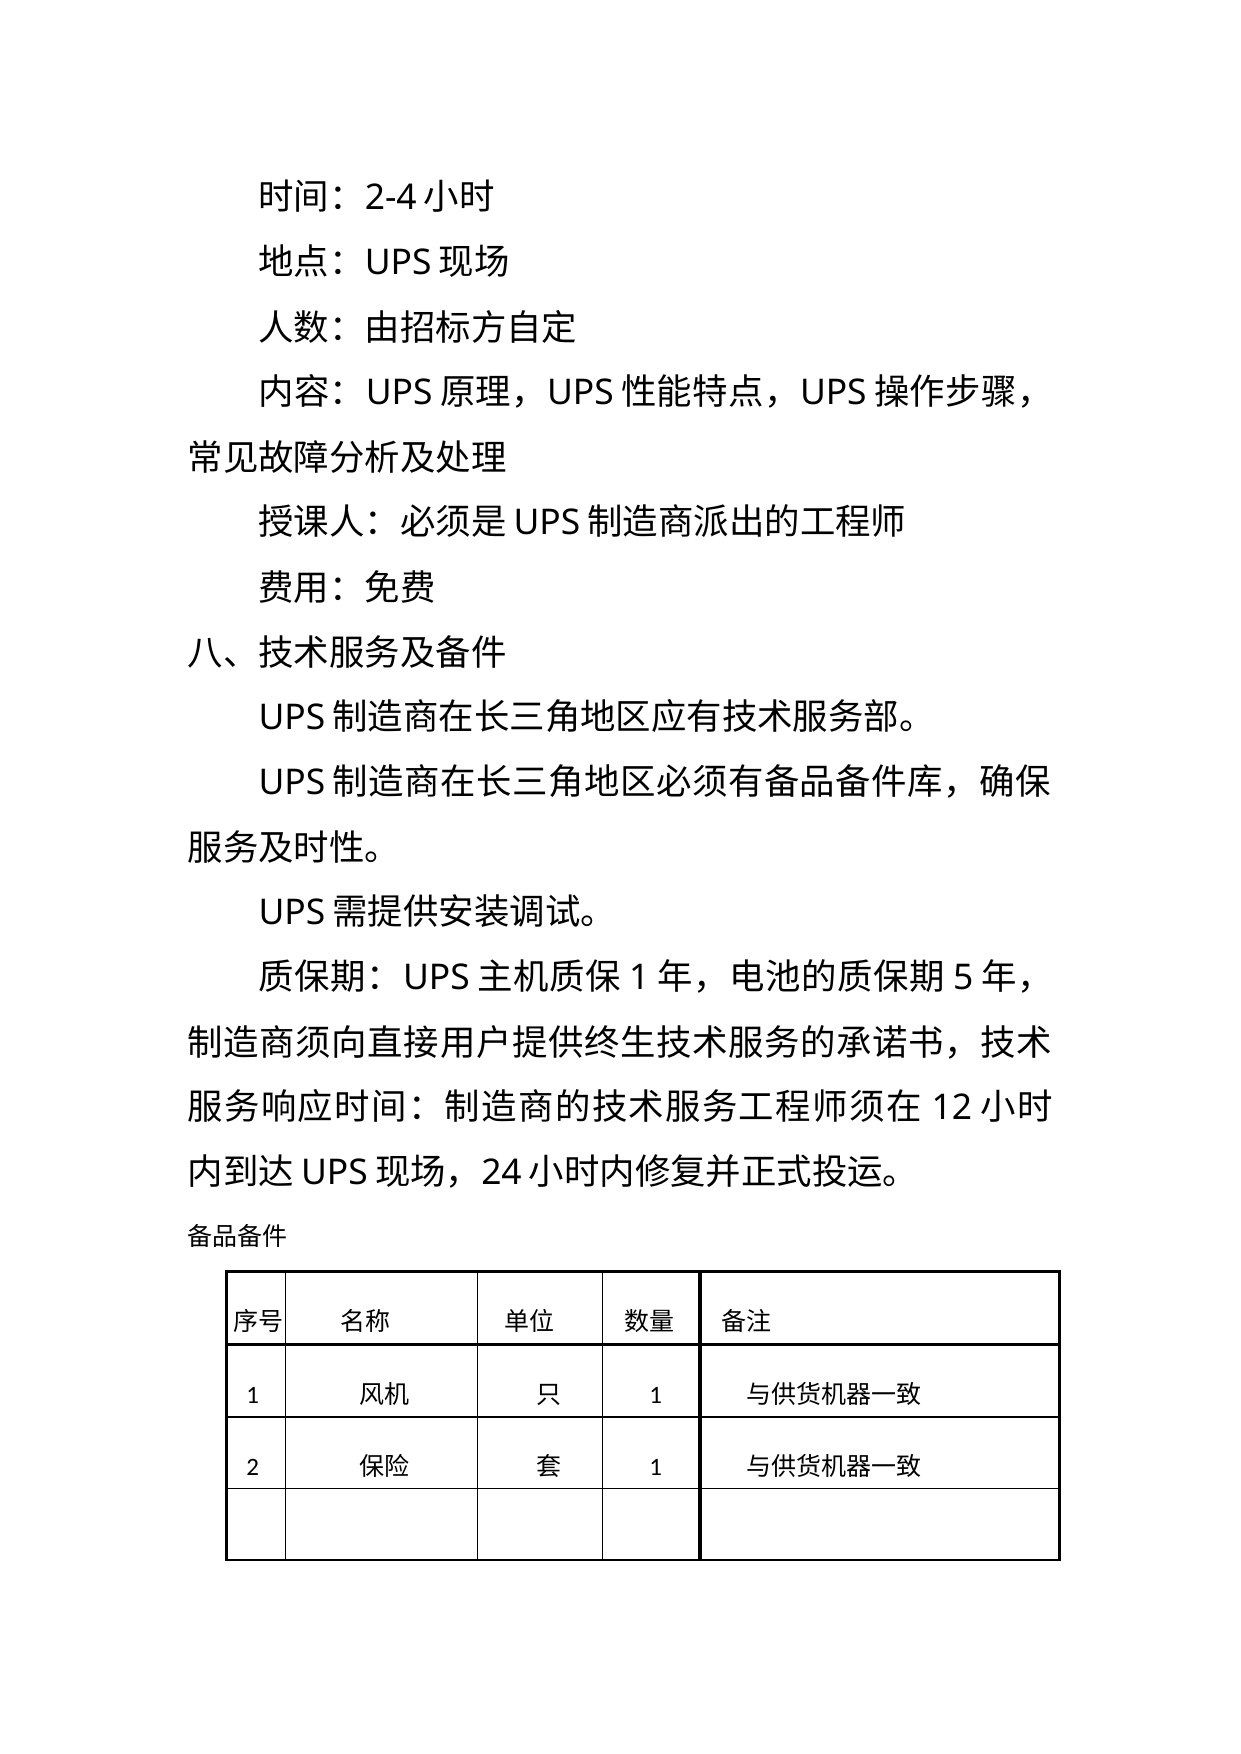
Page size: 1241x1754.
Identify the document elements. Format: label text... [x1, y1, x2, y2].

text 备品备件 [187, 1202, 1053, 1267]
table_cell [603, 1489, 698, 1559]
table_cell 1 [603, 1418, 698, 1488]
table_header 序号 [228, 1273, 285, 1343]
table_cell [478, 1489, 602, 1559]
text 地点：UPS现场 [187, 227, 1053, 292]
text 费用：免费 [187, 552, 1053, 617]
text 内容：UPS原理，UPS性能特点，UPS操作步骤，常见故障分析及处理 [187, 357, 1053, 487]
table_header 数量 [603, 1273, 698, 1343]
table_cell 与供货机器一致 [702, 1346, 1058, 1416]
table_header 单位 [478, 1273, 602, 1343]
text 时间：2-4小时 [187, 162, 1053, 227]
text UPS制造商在长三角地区应有技术服务部。 [187, 682, 1053, 747]
table_cell [702, 1489, 1058, 1559]
text UPS需提供安装调试。 [187, 877, 1053, 942]
text 质保期：UPS主机质保1年，电池的质保期5年，制造商须向直接用户提供终生技术服务的承诺书，技术服务响应时间：制造商的技术服务工程师须在12小时内到达UPS现场，24小时内修复并正式投运。 [187, 942, 1053, 1202]
table_cell 1 [603, 1346, 698, 1416]
table_cell [286, 1489, 477, 1559]
text 八、技术服务及备件 [187, 617, 1053, 682]
table_cell 套 [478, 1418, 602, 1488]
table_cell 1 [228, 1346, 285, 1416]
table_cell 与供货机器一致 [702, 1418, 1058, 1488]
table_cell 风机 [286, 1346, 477, 1416]
text 人数：由招标方自定 [187, 292, 1053, 357]
table_cell 保险 [286, 1418, 477, 1488]
table_cell 只 [478, 1346, 602, 1416]
table_cell [228, 1489, 285, 1559]
text 授课人：必须是UPS制造商派出的工程师 [187, 487, 1053, 552]
text UPS制造商在长三角地区必须有备品备件库，确保服务及时性。 [187, 747, 1053, 877]
table_header 备注 [702, 1273, 1058, 1343]
table_cell 2 [228, 1418, 285, 1488]
table_header 名称 [286, 1273, 477, 1343]
